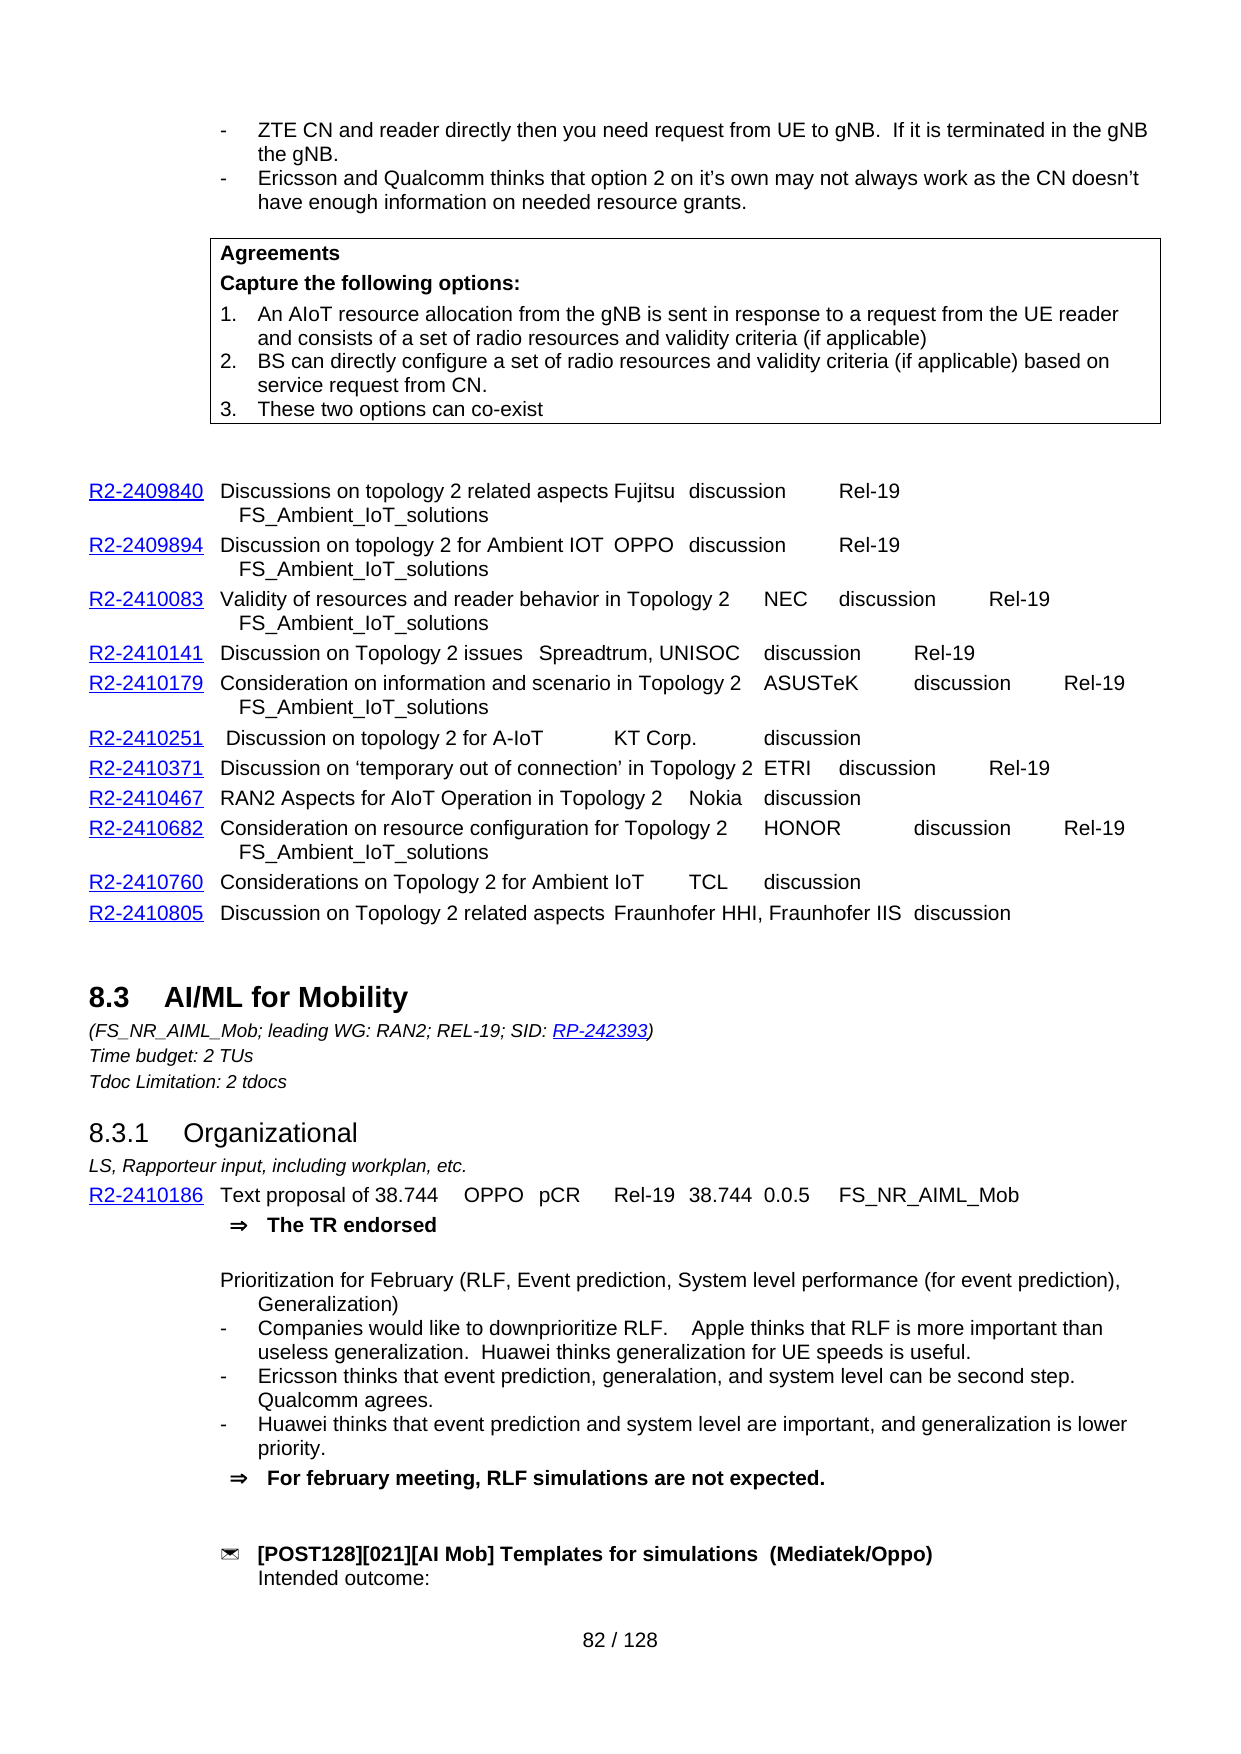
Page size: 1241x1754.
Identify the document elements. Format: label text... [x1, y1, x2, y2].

list An AIoT resource allocation from the gNB is sent in response to a request from the UE reader and consists of a set of radio resources and validity criteria (if applicable) [211, 298, 1160, 346]
text - ZTE CN and reader directly then you need request from UE to gNB. If it is terminated in the gNB the gNB. [220, 118, 1152, 166]
list Capture the following options: [211, 268, 1160, 295]
text - Ericsson thinks that event prediction, generalation, and system level can be second step. Qualcomm agrees. [220, 1363, 1152, 1411]
title R2-2410371 Discussion on ‘temporary out of connection’ in Topology 2 ETRI discussion Rel-19 [89, 756, 1152, 779]
text - Huawei thinks that event prediction and system level are important, and generalization is lower priority. [220, 1411, 1152, 1459]
title R2-2410141 Discussion on Topology 2 issues Spreadtrum, UNISOC discussion Rel-19 [89, 641, 1152, 665]
text 8.3.1 Organizational [89, 1117, 1152, 1149]
title R2-2410760 Considerations on Topology 2 for Ambient IoT TCL discussion [89, 870, 1152, 894]
list BS can directly configure a set of radio resources and validity criteria (if applicable) based on service request from CN. [211, 346, 1160, 394]
text R2-2410186 Text proposal of 38.744 OPPO pCR Rel-19 38.744 0.0.5 FS_NR_AIML_Mob [89, 1183, 1152, 1207]
title R2-2410251 Discussion on topology 2 for A-IoT KT Corp. discussion [89, 725, 1152, 749]
text (FS_NR_AIML_Mob; leading WG: RAN2; REL-19; SID: RP-242393) [89, 1019, 1152, 1041]
list These two options can co-exist [211, 394, 1160, 423]
title R2-2410682 Consideration on resource configuration for Topology 2 HONOR discussion Rel-19 FS_Ambient_IoT_solutions [89, 816, 1152, 864]
text Prioritization for February (RLF, Event prediction, System level performance (for event prediction), Generalization) [220, 1268, 1152, 1316]
text Time budget: 2 TUs [89, 1045, 1152, 1067]
text Intended outcome: [220, 1566, 1152, 1590]
title R2-2409894 Discussion on topology 2 for Ambient IOT OPPO discussion Rel-19 FS_Ambient_IoT_solutions [89, 533, 1152, 581]
title R2-2410805 Discussion on Topology 2 related aspects Fraunhofer HHI, Fraunhofer IIS discussion [89, 900, 1152, 924]
text 8.3 AI/ML for Mobility [89, 979, 1152, 1013]
title R2-2410083 Validity of resources and reader behavior in Topology 2 NEC discussion Rel-19 FS_Ambient_IoT_solutions [89, 587, 1152, 635]
text - Ericsson and Qualcomm thinks that option 2 on it’s own may not always work as the CN doesn’t have enough information on needed resource grants. [220, 166, 1152, 214]
text Tdoc Limitation: 2 tdocs [89, 1071, 1152, 1092]
text The TR endorsed [229, 1213, 1152, 1237]
text For february meeting, RLF simulations are not expected. [229, 1466, 1152, 1490]
text Agreements [211, 239, 1160, 265]
title R2-2410467 RAN2 Aspects for AIoT Operation in Topology 2 Nokia discussion [89, 786, 1152, 810]
text [POST128][021][AI Mob] Templates for simulations (Mediatek/Oppo) [220, 1542, 1152, 1566]
text LS, Rapporteur input, including workplan, etc. [89, 1155, 1152, 1176]
title R2-2409840 Discussions on topology 2 related aspects Fujitsu discussion Rel-19 FS_Ambient_IoT_solutions [89, 478, 1152, 526]
title R2-2410179 Consideration on information and scenario in Topology 2 ASUSTeK discussion Rel-19 FS_Ambient_IoT_solutions [89, 671, 1152, 719]
text - Companies would like to downprioritize RLF. Apple thinks that RLF is more important than useless generalization. Huawei thinks generalization for UE speeds is useful. [220, 1316, 1152, 1363]
